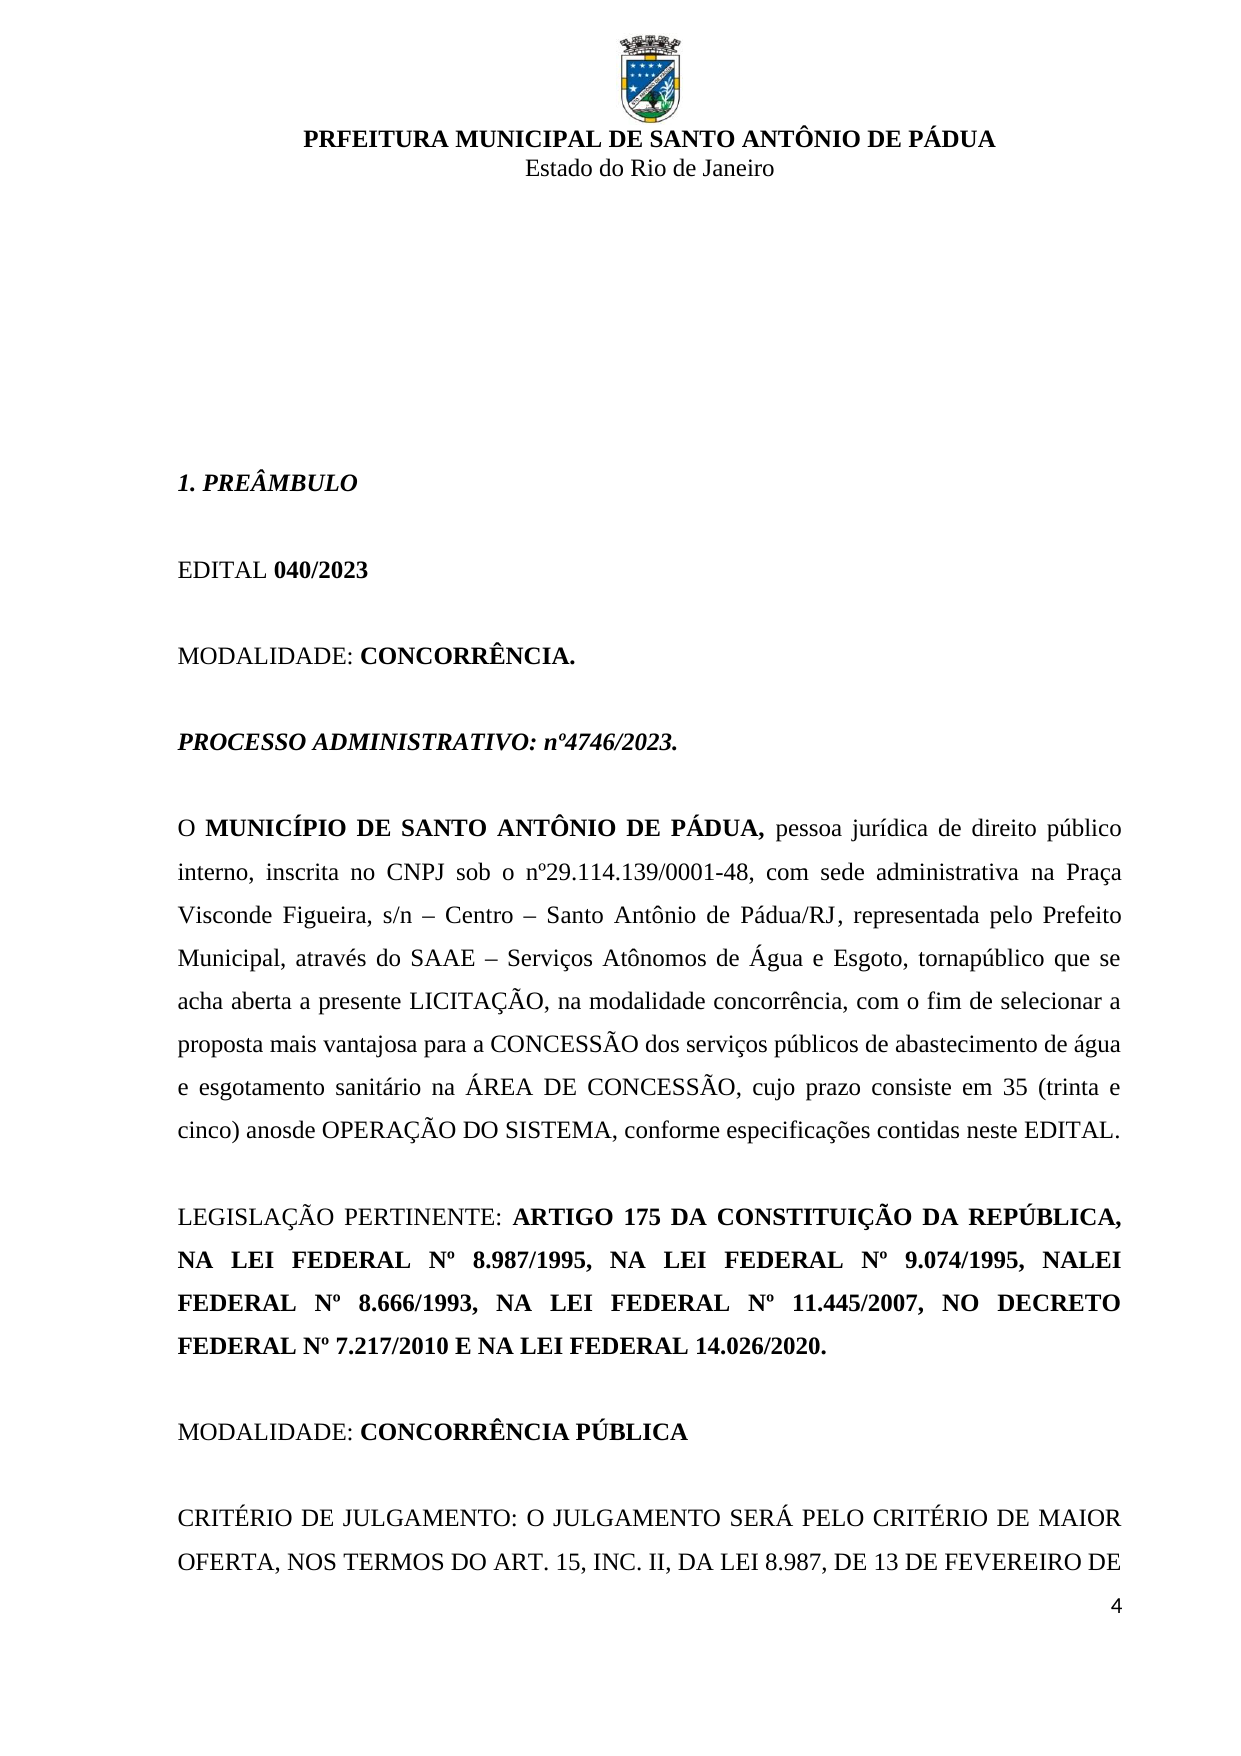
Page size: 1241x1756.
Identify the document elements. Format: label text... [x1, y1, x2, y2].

subtitle PROCESSO ADMINISTRATIVO: nº4746/2023. [177, 727, 1122, 756]
text MODALIDADE: CONCORRÊNCIA PÚBLICA [177, 1417, 1122, 1446]
text LEGISLAÇÃO PERTINENTE: ARTIGO 175 DA CONSTITUIÇÃO DA REPÚBLICA, NA LEI FEDERAL Nº 8.987/1995, NA LEI FEDERAL Nº 9.074/1995, NALEI FEDERAL Nº 8.666/1993, NA LEI FEDERAL Nº 11.445/2007, NO DECRETO FEDERAL Nº 7.217/2010 E NA LEI FEDERAL 14.026/2020. [177, 1202, 1122, 1360]
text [177, 1503, 1122, 1575]
text MODALIDADE: CONCORRÊNCIA. [177, 641, 1122, 670]
text O MUNICÍPIO DE SANTO ANTÔNIO DE PÁDUA, pessoa jurídica de direito público interno, inscrita no CNPJ sob o nº29.114.139/0001-48, com sede administrativa na Praça Visconde Figueira, s/n – Centro – Santo Antônio de Pádua/RJ, representada pelo Prefeito Municipal, através do SAAE – Serviços Atônomos de Água e Esgoto, tornapúblico que se acha aberta a presente LICITAÇÃO, na modalidade concorrência, com o fim de selecionar a proposta mais vantajosa para a CONCESSÃO dos serviços públicos de abastecimento de água e esgotamento sanitário na ÁREA DE CONCESSÃO, cujo prazo consiste em 35 (trinta e cinco) anosde OPERAÇÃO DO SISTEMA, conforme especificações contidas neste EDITAL. [177, 813, 1122, 1144]
subtitle 1. PREÂMBULO [177, 468, 1122, 497]
picture [616, 33, 684, 125]
text EDITAL 040/2023 [177, 555, 1122, 583]
